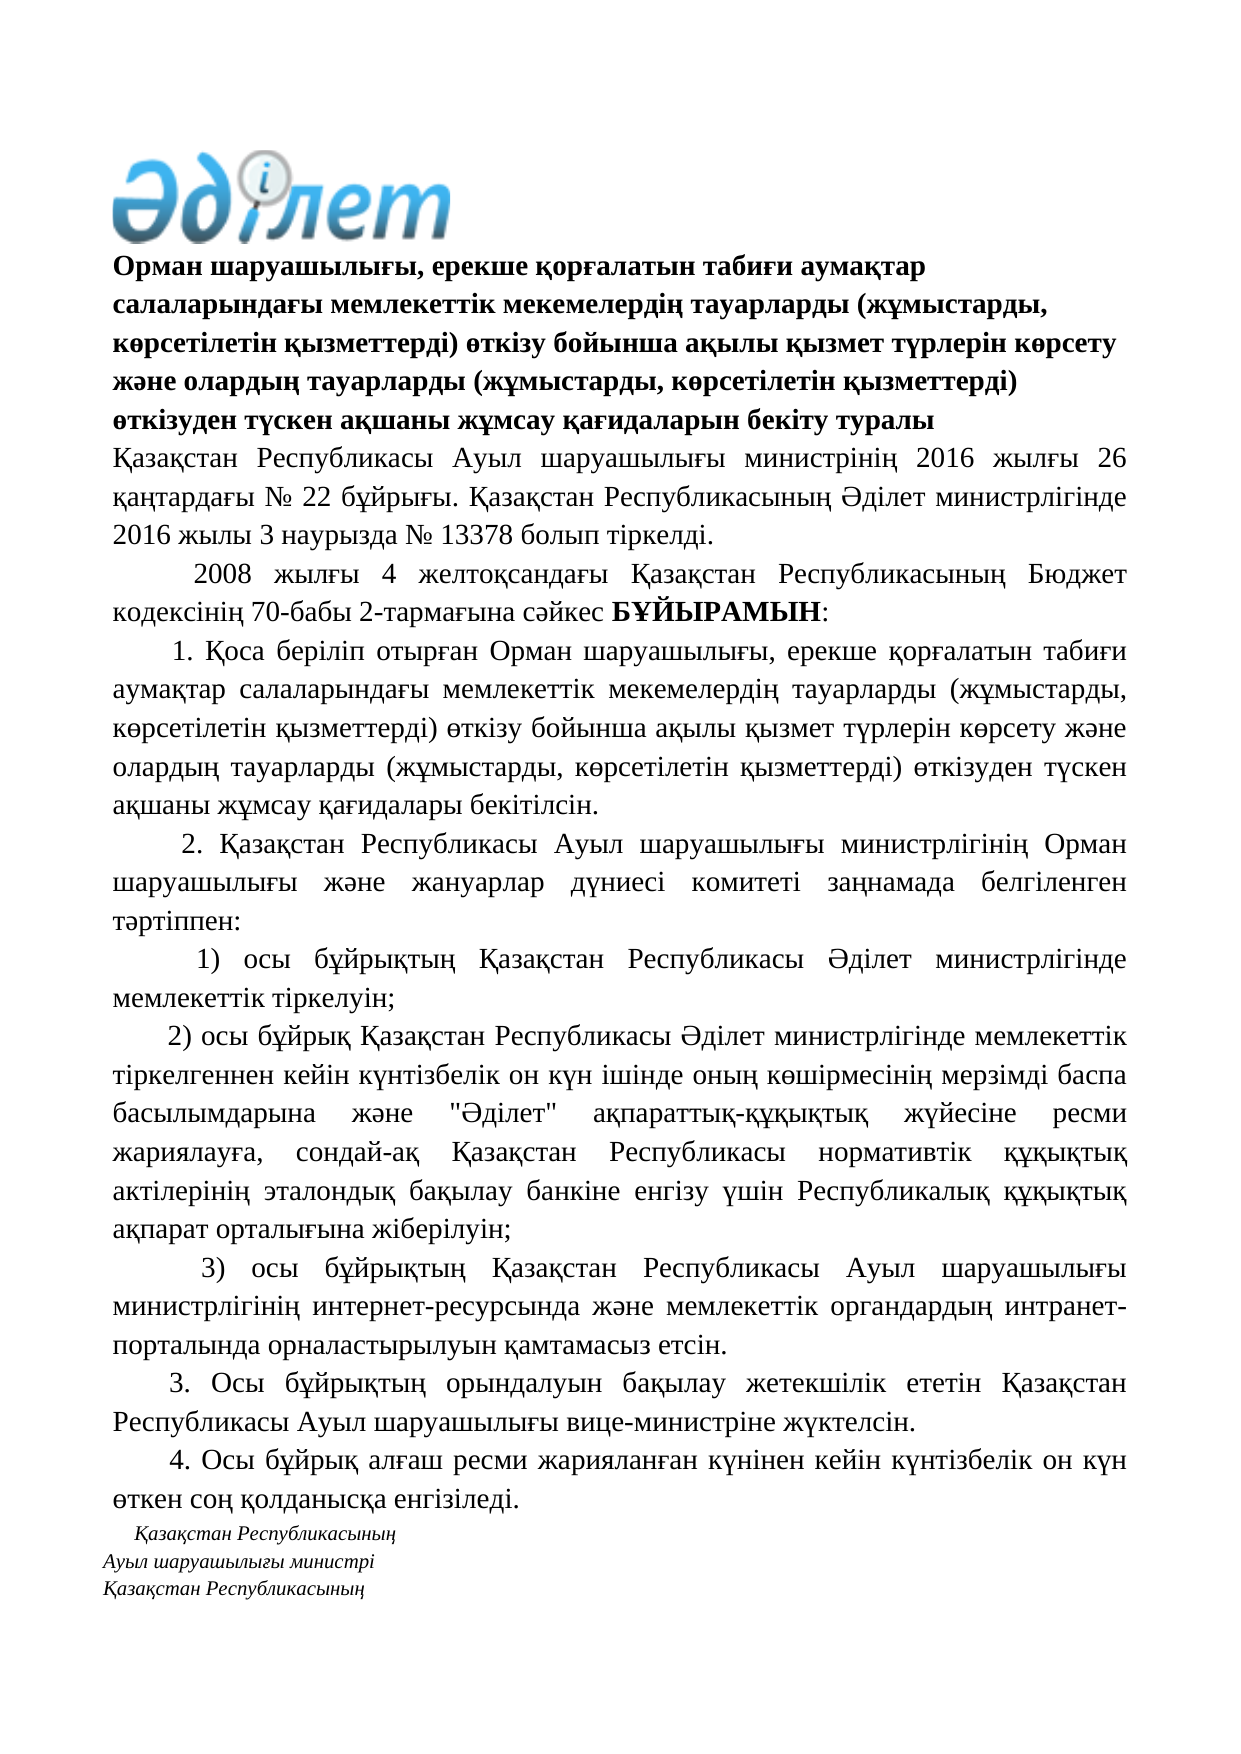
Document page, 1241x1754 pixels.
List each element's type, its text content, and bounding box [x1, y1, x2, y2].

text 3) осы бұйрықтың Қазақстан Республикасы Ауыл шаруашылығы министрлігінің интернет-ресурсында және мемлекеттік органдардың интранет-порталында орналастырылуын қамтамасыз етсін. [112, 1250, 1128, 1360]
text 1. Қоса беріліп отырған Орман шаруашылығы, ерекше қорғалатын табиғи аумақтар салаларындағы мемлекеттік мекемелердің тауарларды (жұмыстарды, көрсетілетін қызметтерді) өткізу бойынша ақылы қызмет түрлерін көрсету және олардың тауарларды (жұмыстарды, көрсетілетін қызметтерді) өткізуден түскен ақшаны жұмсау қағидалары бекiтiлсiн. [112, 633, 1128, 821]
picture [112, 150, 451, 244]
text 3. Осы бұйрықтың орындалуын бақылау жетекшілік ететін Қазақстан Республикасы Ауыл шаруашылығы вице-министріне жүктелсін. [112, 1365, 1128, 1437]
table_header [101, 1520, 1240, 1602]
text 2. Қазақстан Республикасы Ауыл шаруашылығы министрлігінің Орман шаруашылығы және жануарлар дүниесі комитеті заңнамада белгіленген тәртіппен: [112, 826, 1128, 936]
text Орман шаруашылығы, ерекше қорғалатын табиғи аумақтар салаларындағы мемлекеттік мекемелердің тауарларды (жұмыстарды, көрсетілетін қызметтерді) өткізу бойынша ақылы қызмет түрлерін көрсету және олардың тауарларды (жұмыстарды, көрсетілетін қызметтерді) өткізуден түскен ақшаны жұмсау қағидаларын бекіту туралы [112, 248, 1128, 435]
text 2) осы бұйрық Қазақстан Республикасы Әділет министрлігінде мемлекеттік тіркелгеннен кейін күнтізбелік он күн ішінде оның көшірмесінің мерзімді баспа басылымдарына және "Әділет" ақпараттық-құқықтық жүйесіне ресми жариялауға, сондай-ақ Қазақстан Республикасы нормативтік құқықтық актілерінің эталондық бақылау банкіне енгізу үшін Республикалық құқықтық ақпарат орталығына жіберілуін; [112, 1018, 1128, 1245]
text 2008 жылғы 4 желтоқсандағы Қазақстан Республикасының Бюджет кодексiнiң 70-бабы 2-тармағына сәйкес БҰЙЫРАМЫН: [112, 556, 1128, 628]
text 4. Осы бұйрық алғаш ресми жарияланған күнінен кейін күнтізбелік он күн өткен соң қолданысқа енгізіледі. [112, 1442, 1128, 1514]
text 1) осы бұйрықтың Қазақстан Республикасы Әділет министрлігінде мемлекеттік тіркелуін; [112, 941, 1128, 1013]
text Қазақстан Республикасы Ауыл шаруашылығы министрінің 2016 жылғы 26 қаңтардағы № 22 бұйрығы. Қазақстан Республикасының Әділет министрлігінде 2016 жылы 3 наурызда № 13378 болып тіркелді. [112, 440, 1128, 551]
